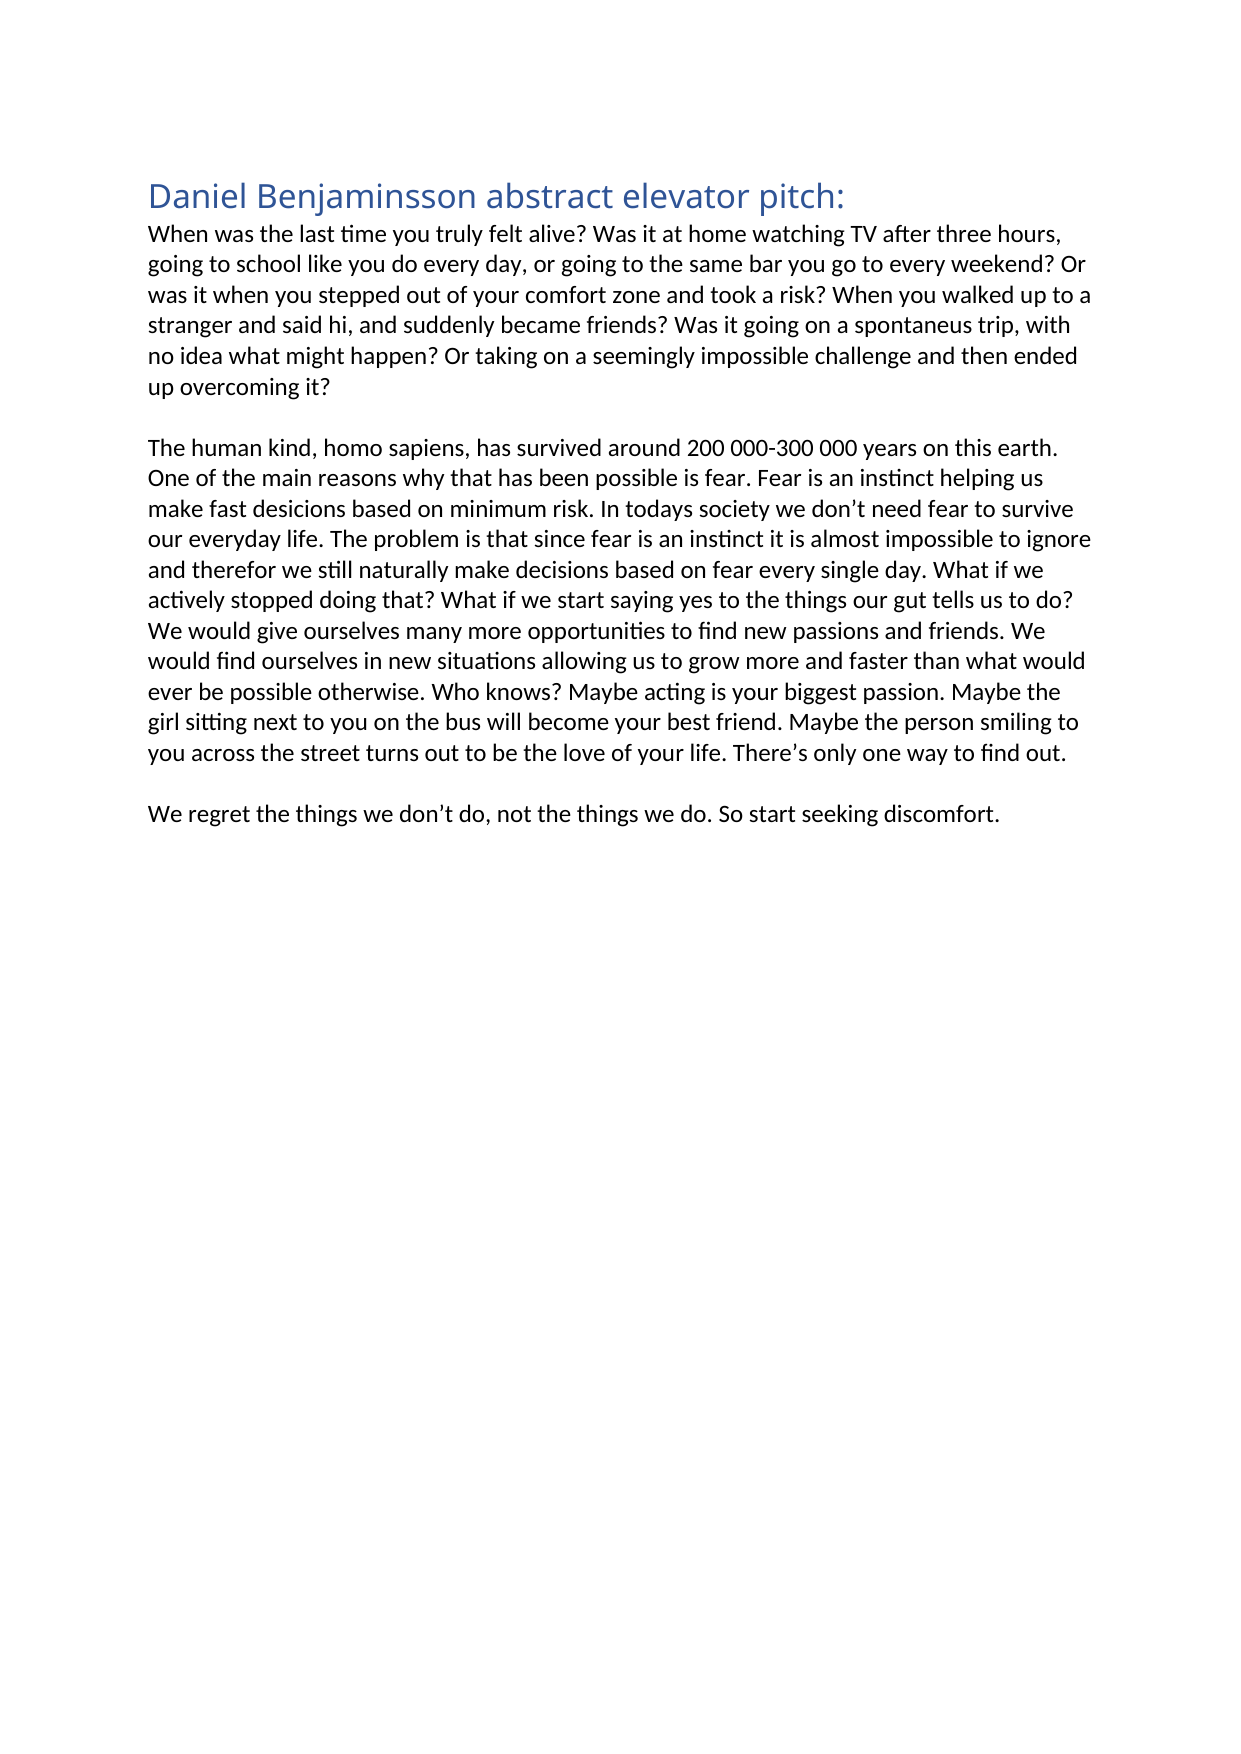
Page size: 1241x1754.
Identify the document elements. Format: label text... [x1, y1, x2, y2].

text We regret the things we don’t do, not the things we do. So start seeking discomfort. [148, 798, 1093, 828]
subtitle Daniel Benjaminsson abstract elevator pitch: [148, 173, 1093, 218]
text The human kind, homo sapiens, has survived around 200 000-300 000 years on this earth. One of the main reasons why that has been possible is fear. Fear is an instinct helping us make fast desicions based on minimum risk. In todays society we don’t need fear to survive our everyday life. The problem is that since fear is an instinct it is almost impossible to ignore and therefor we still naturally make decisions based on fear every single day. What if we actively stopped doing that? What if we start saying yes to the things our gut tells us to do? We would give ourselves many more opportunities to find new passions and friends. We would find ourselves in new situations allowing us to grow more and faster than what would ever be possible otherwise. Who knows? Maybe acting is your biggest passion. Maybe the girl sitting next to you on the bus will become your best friend. Maybe the person smiling to you across the street turns out to be the love of your life. There’s only one way to find out. [148, 432, 1093, 767]
text When was the last time you truly felt alive? Was it at home watching TV after three hours, going to school like you do every day, or going to the same bar you go to every weekend? Or was it when you stepped out of your comfort zone and took a risk? When you walked up to a stranger and said hi, and suddenly became friends? Was it going on a spontaneus trip, with no idea what might happen? Or taking on a seemingly impossible challenge and then ended up overcoming it? [148, 218, 1093, 401]
